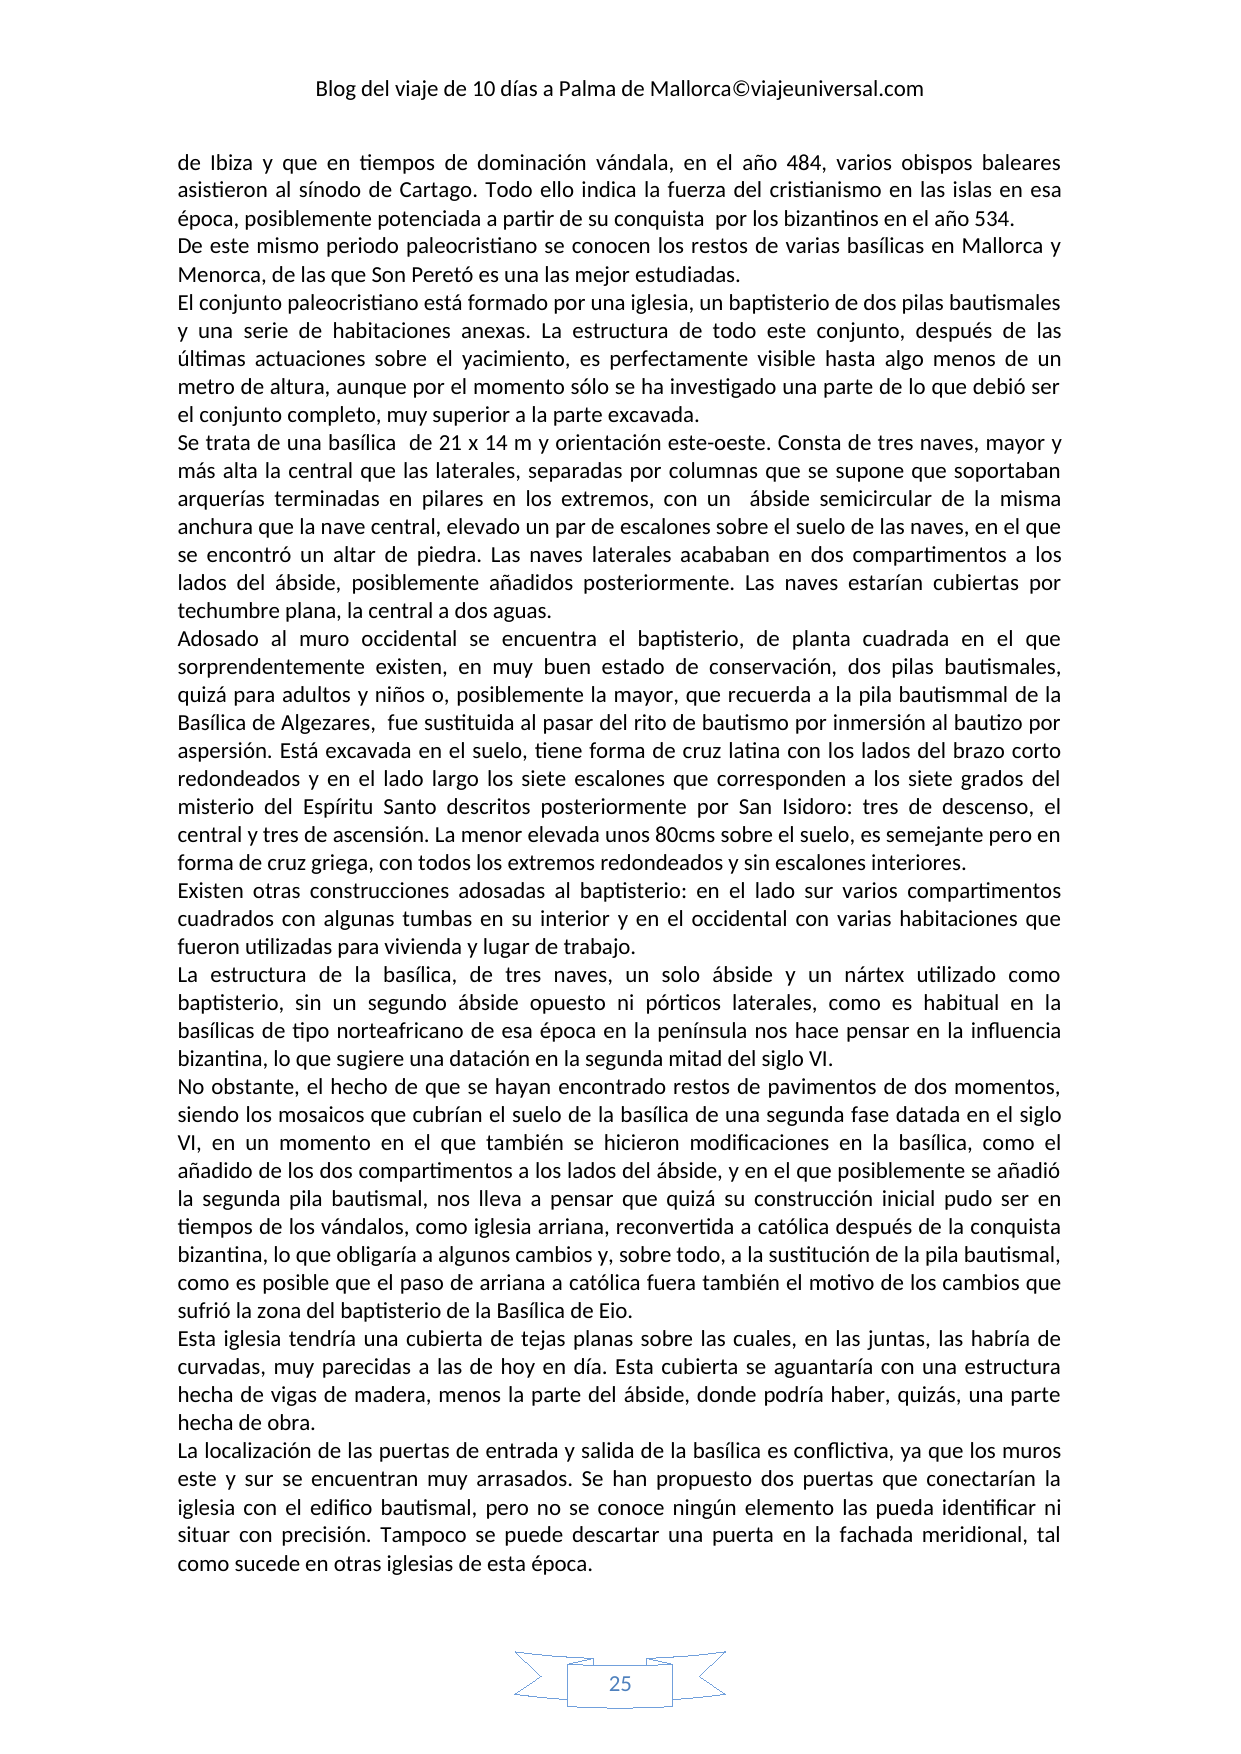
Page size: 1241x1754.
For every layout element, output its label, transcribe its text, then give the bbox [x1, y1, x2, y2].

text Se trata de una basílica de 21 x 14 m y orientación este-oeste. Consta de tres naves, mayor y más alta la central que las laterales, separadas por columnas que se supone que soportaban arquerías terminadas en pilares en los extremos, con un ábside semicircular de la misma anchura que la nave central, elevado un par de escalones sobre el suelo de las naves, en el que se encontró un altar de piedra. Las naves laterales acababan en dos compartimentos a los lados del ábside, posiblemente añadidos posteriormente. Las naves estarían cubiertas por techumbre plana, la central a dos aguas. [177, 428, 1063, 624]
text Esta iglesia tendría una cubierta de tejas planas sobre las cuales, en las juntas, las habría de curvadas, muy parecidas a las de hoy en día. Esta cubierta se aguantaría con una estructura hecha de vigas de madera, menos la parte del ábside, donde podría haber, quizás, una parte hecha de obra. [177, 1324, 1063, 1437]
text Existen otras construcciones adosadas al baptisterio: en el lado sur varios compartimentos cuadrados con algunas tumbas en su interior y en el occidental con varias habitaciones que fueron utilizadas para vivienda y lugar de trabajo. [177, 876, 1063, 960]
text La estructura de la basílica, de tres naves, un solo ábside y un nártex utilizado como baptisterio, sin un segundo ábside opuesto ni pórticos laterales, como es habitual en la basílicas de tipo norteafricano de esa época en la península nos hace pensar en la influencia bizantina, lo que sugiere una datación en la segunda mitad del siglo VI. [177, 960, 1063, 1072]
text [177, 148, 1063, 232]
text Adosado al muro occidental se encuentra el baptisterio, de planta cuadrada en el que sorprendentemente existen, en muy buen estado de conservación, dos pilas bautismales, quizá para adultos y niños o, posiblemente la mayor, que recuerda a la pila bautismmal de la Basílica de Algezares, fue sustituida al pasar del rito de bautismo por inmersión al bautizo por aspersión. Está excavada en el suelo, tiene forma de cruz latina con los lados del brazo corto redondeados y en el lado largo los siete escalones que corresponden a los siete grados del misterio del Espíritu Santo descritos posteriormente por San Isidoro: tres de descenso, el central y tres de ascensión. La menor elevada unos 80cms sobre el suelo, es semejante pero en forma de cruz griega, con todos los extremos redondeados y sin escalones interiores. [177, 624, 1063, 876]
text La localización de las puertas de entrada y salida de la basílica es conflictiva, ya que los muros este y sur se encuentran muy arrasados. Se han propuesto dos puertas que conectarían la iglesia con el edifico bautismal, pero no se conoce ningún elemento las pueda identificar ni situar con precisión. Tampoco se puede descartar una puerta en la fachada meridional, tal como sucede en otras iglesias de esta época. [177, 1437, 1063, 1577]
text El conjunto paleocristiano está formado por una iglesia, un baptisterio de dos pilas bautismales y una serie de habitaciones anexas. La estructura de todo este conjunto, después de las últimas actuaciones sobre el yacimiento, es perfectamente visible hasta algo menos de un metro de altura, aunque por el momento sólo se ha investigado una parte de lo que debió ser el conjunto completo, muy superior a la parte excavada. [177, 288, 1063, 428]
text De este mismo periodo paleocristiano se conocen los restos de varias basílicas en Mallorca y Menorca, de las que Son Peretó es una las mejor estudiadas. [177, 232, 1063, 288]
text No obstante, el hecho de que se hayan encontrado restos de pavimentos de dos momentos, siendo los mosaicos que cubrían el suelo de la basílica de una segunda fase datada en el siglo VI, en un momento en el que también se hicieron modificaciones en la basílica, como el añadido de los dos compartimentos a los lados del ábside, y en el que posiblemente se añadió la segunda pila bautismal, nos lleva a pensar que quizá su construcción inicial pudo ser en tiempos de los vándalos, como iglesia arriana, reconvertida a católica después de la conquista bizantina, lo que obligaría a algunos cambios y, sobre todo, a la sustitución de la pila bautismal, como es posible que el paso de arriana a católica fuera también el motivo de los cambios que sufrió la zona del baptisterio de la Basílica de Eio. [177, 1072, 1063, 1324]
